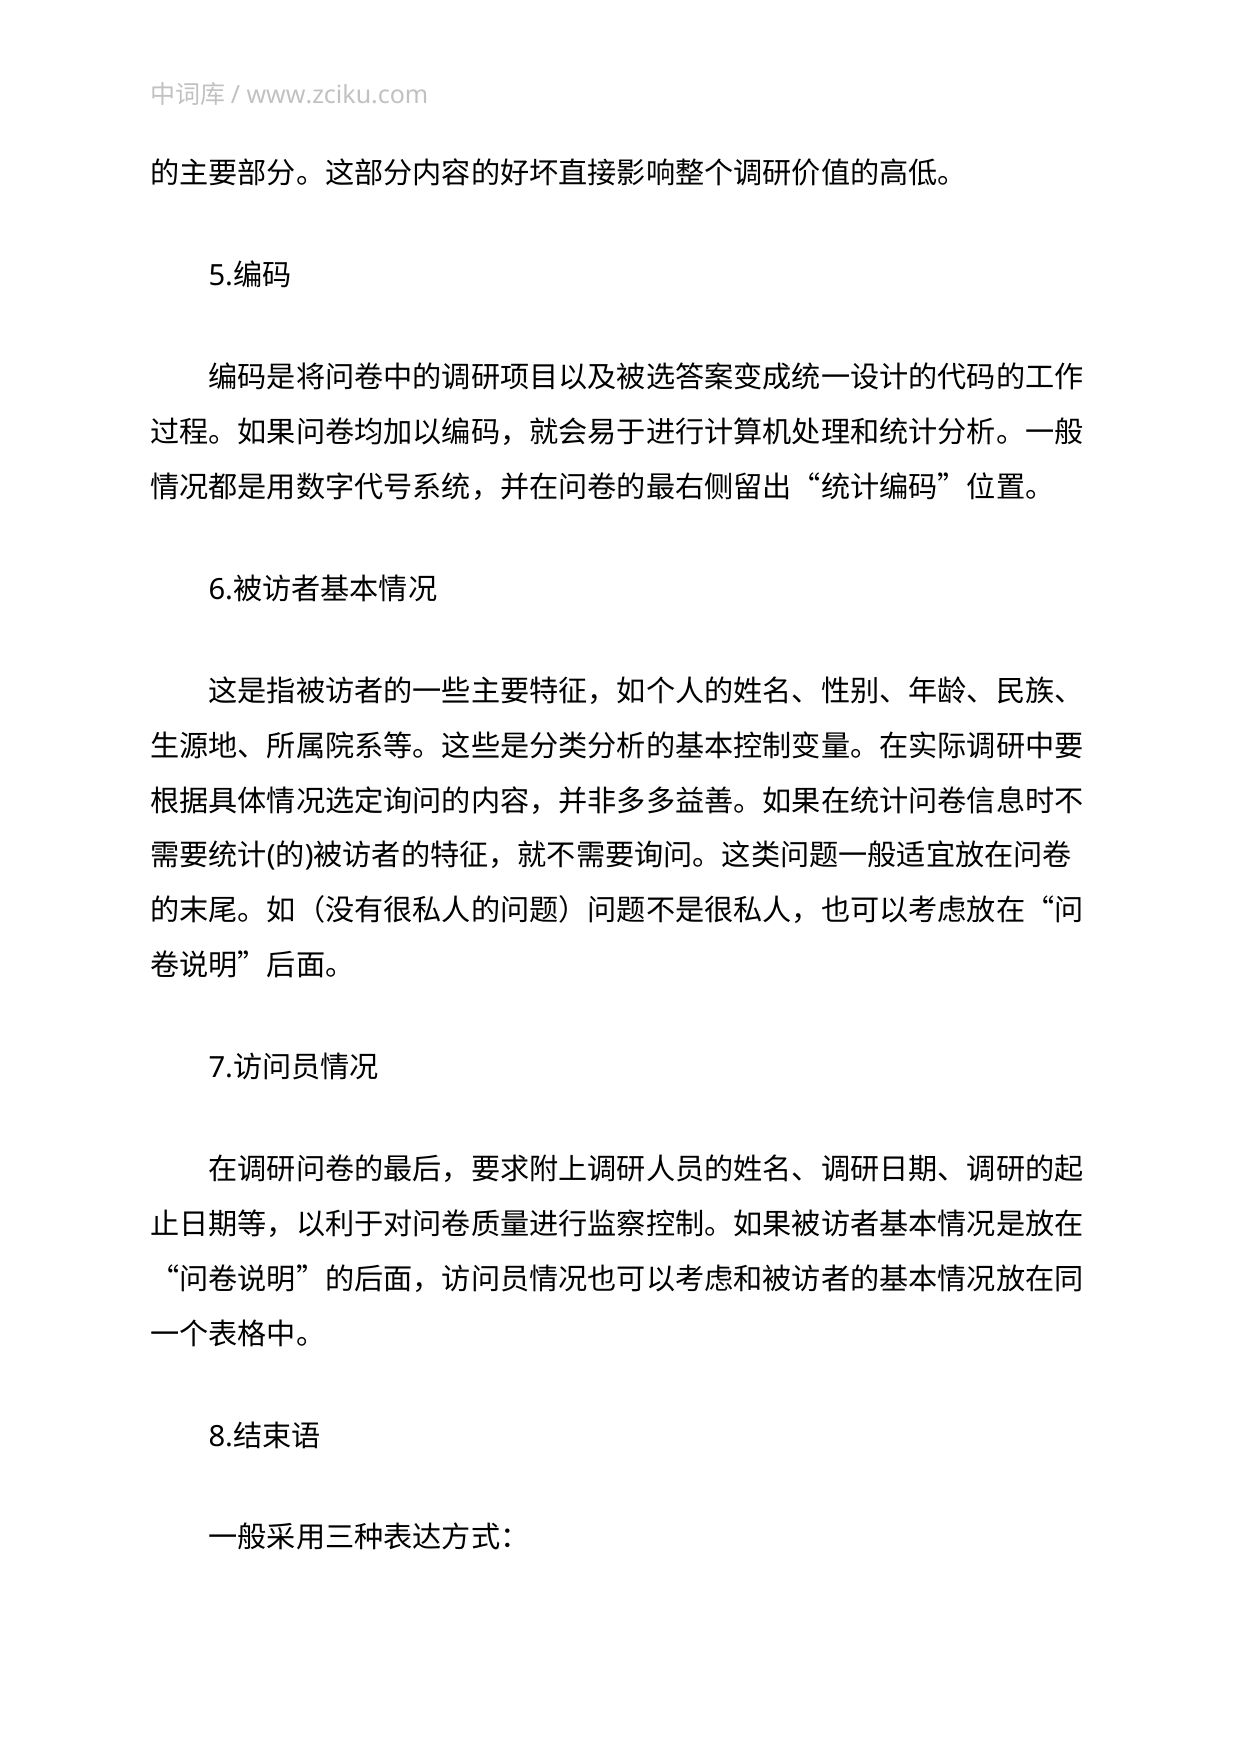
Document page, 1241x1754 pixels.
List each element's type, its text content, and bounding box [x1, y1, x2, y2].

text 5.编码 [150, 252, 1090, 294]
text 在调研问卷的最后，要求附上调研人员的姓名、调研日期、调研的起止日期等，以利于对问卷质量进行监察控制。如果被访者基本情况是放在“问卷说明”的后面，访问员情况也可以考虑和被访者的基本情况放在同一个表格中。 [150, 1146, 1090, 1353]
text 7.访问员情况 [150, 1044, 1090, 1086]
text 8.结束语 [150, 1412, 1090, 1454]
text 编码是将问卷中的调研项目以及被选答案变成统一设计的代码的工作过程。如果问卷均加以编码，就会易于进行计算机处理和统计分析。一般情况都是用数字代号系统，并在问卷的最右侧留出“统计编码”位置。 [150, 354, 1090, 506]
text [150, 150, 1090, 192]
text 一般采用三种表达方式： [150, 1514, 1090, 1556]
text 6.被访者基本情况 [150, 565, 1090, 608]
text 这是指被访者的一些主要特征，如个人的姓名、性别、年龄、民族、生源地、所属院系等。这些是分类分析的基本控制变量。在实际调研中要根据具体情况选定询问的内容，并非多多益善。如果在统计问卷信息时不需要统计(的)被访者的特征，就不需要询问。这类问题一般适宜放在问卷的末尾。如（没有很私人的问题）问题不是很私人，也可以考虑放在“问卷说明”后面。 [150, 667, 1090, 984]
